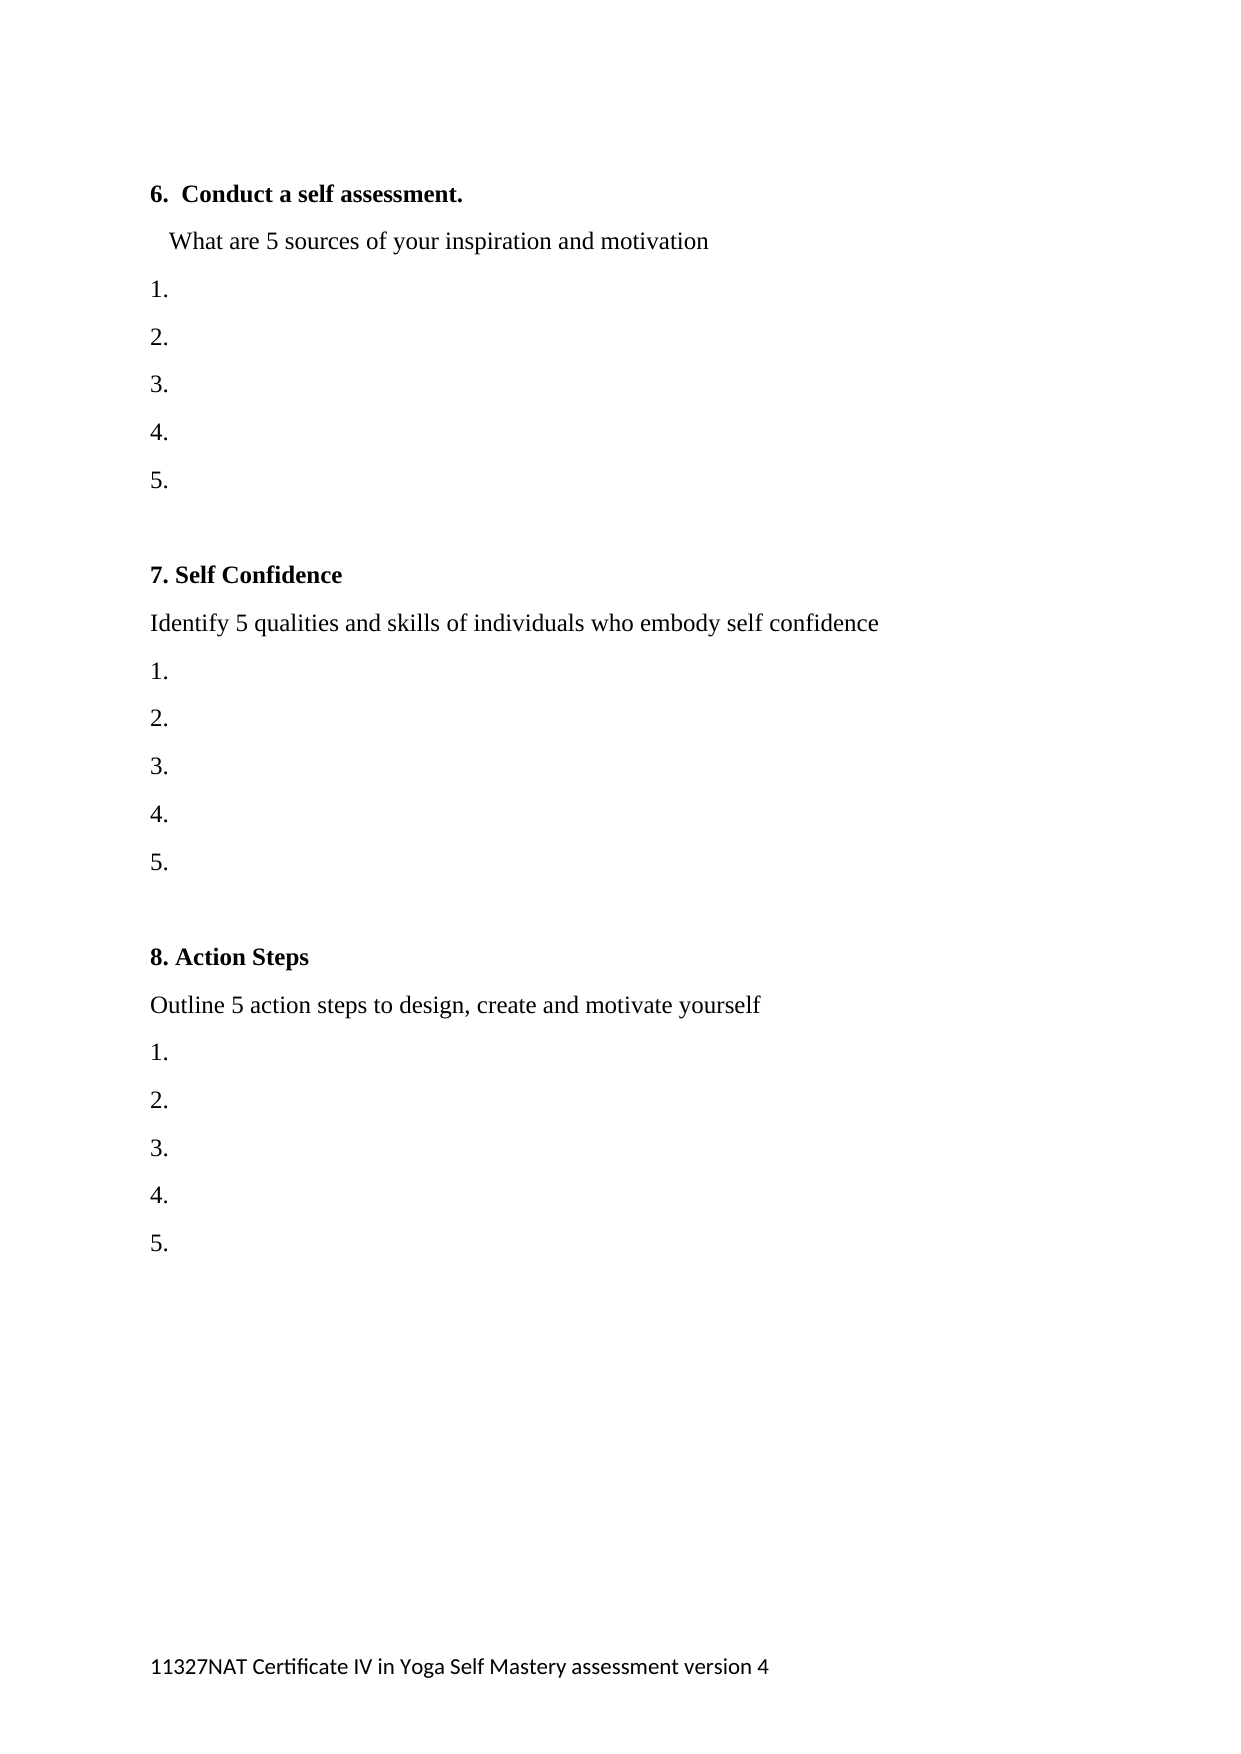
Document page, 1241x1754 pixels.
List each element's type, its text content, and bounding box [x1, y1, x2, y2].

text Identify 5 qualities and skills of individuals who embody self confidence [150, 608, 1090, 637]
text 1. [150, 274, 1090, 303]
text 3. [150, 369, 1090, 398]
text 7. Self Confidence [150, 560, 1090, 589]
text 1. [150, 656, 1090, 684]
text 2. [150, 703, 1090, 732]
text 4. [150, 799, 1090, 828]
text 4. [150, 1181, 1090, 1209]
text Outline 5 action steps to design, create and motivate yourself [150, 990, 1090, 1018]
text 1. [150, 1037, 1090, 1066]
text 5. [150, 465, 1090, 494]
text 8. Action Steps [150, 942, 1090, 971]
text 4. [150, 417, 1090, 446]
text 5. [150, 847, 1090, 875]
text 5. [150, 1228, 1090, 1257]
text 6. Conduct a self assessment. [150, 179, 1090, 207]
text 3. [150, 1133, 1090, 1162]
text 3. [150, 751, 1090, 780]
text 2. [150, 322, 1090, 351]
text What are 5 sources of your inspiration and motivation [150, 226, 1090, 255]
text 2. [150, 1085, 1090, 1114]
